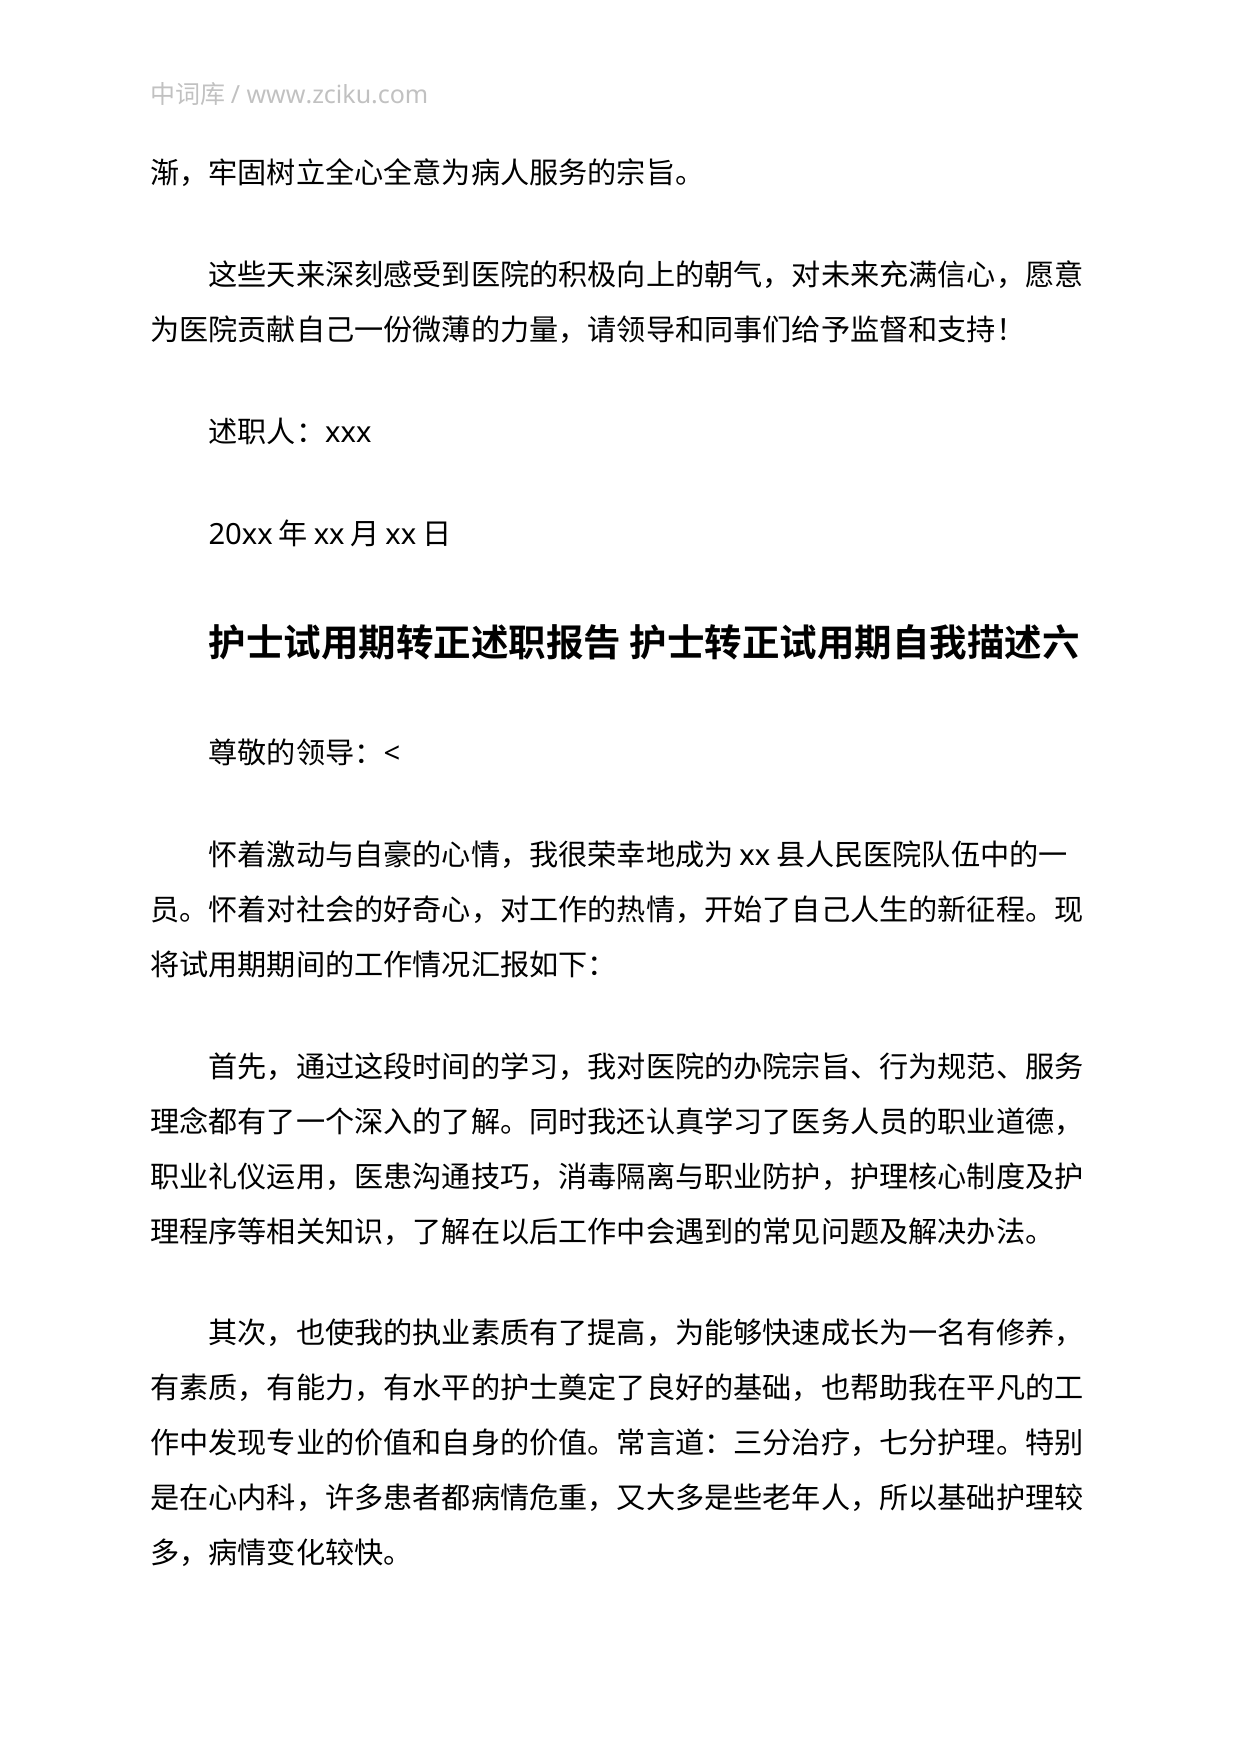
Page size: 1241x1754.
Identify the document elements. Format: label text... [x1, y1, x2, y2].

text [150, 150, 1090, 192]
text 这些天来深刻感受到医院的积极向上的朝气，对未来充满信心，愿意为医院贡献自己一份微薄的力量，请领导和同事们给予监督和支持！ [150, 252, 1090, 349]
text 首先，通过这段时间的学习，我对医院的办院宗旨、行为规范、服务理念都有了一个深入的了解。同时我还认真学习了医务人员的职业道德，职业礼仪运用，医患沟通技巧，消毒隔离与职业防护，护理核心制度及护理程序等相关知识，了解在以后工作中会遇到的常见问题及解决办法。 [150, 1043, 1090, 1250]
text 护士试用期转正述职报告 护士转正试用期自我描述六 [150, 612, 1090, 667]
text 20xx年xx月xx日 [150, 510, 1090, 553]
text 尊敬的领导：< [150, 730, 1090, 772]
text 述职人：xxx [150, 408, 1090, 451]
text 其次，也使我的执业素质有了提高，为能够快速成长为一名有修养，有素质，有能力，有水平的护士奠定了良好的基础，也帮助我在平凡的工作中发现专业的价值和自身的价值。常言道：三分治疗，七分护理。特别是在心内科，许多患者都病情危重，又大多是些老年人，所以基础护理较多，病情变化较快。 [150, 1310, 1090, 1572]
text 怀着激动与自豪的心情，我很荣幸地成为xx县人民医院队伍中的一员。怀着对社会的好奇心，对工作的热情，开始了自己人生的新征程。现将试用期期间的工作情况汇报如下： [150, 832, 1090, 984]
